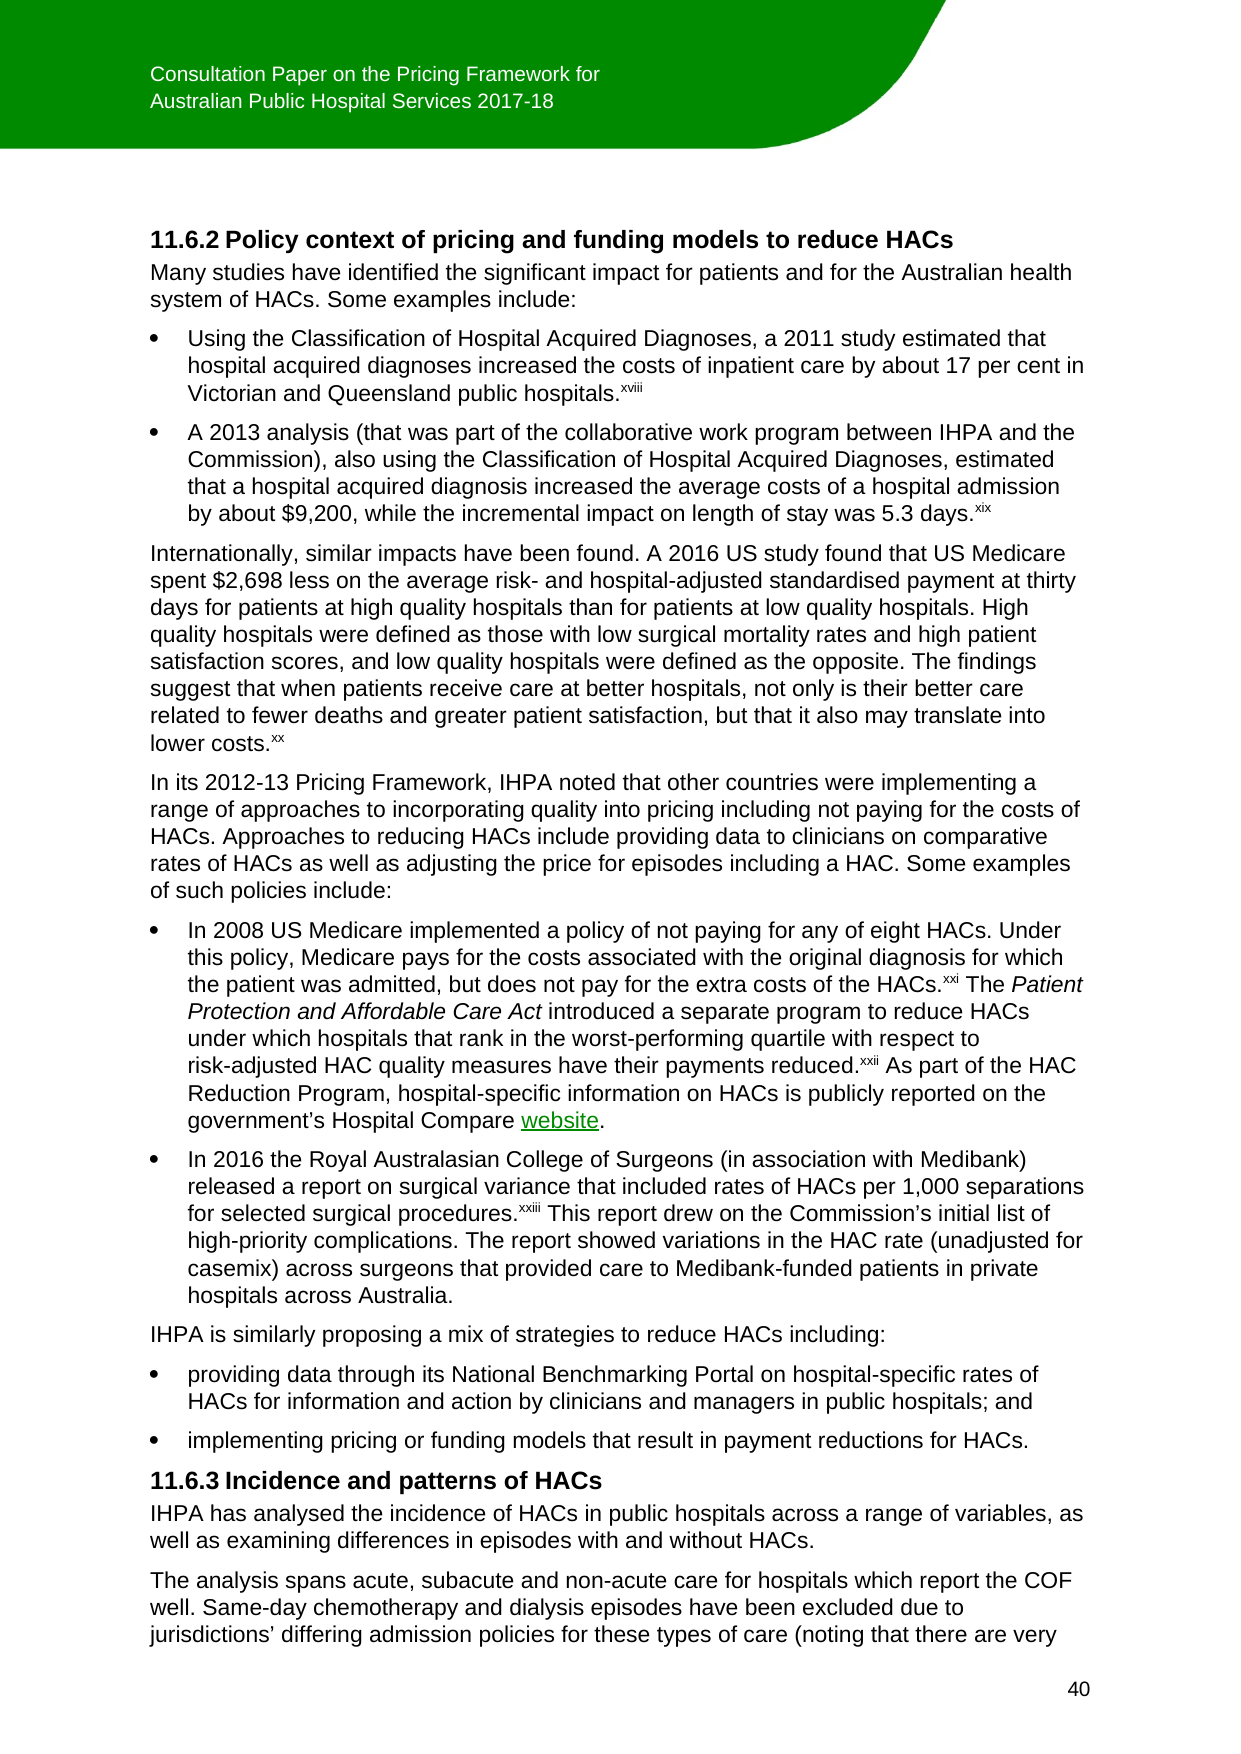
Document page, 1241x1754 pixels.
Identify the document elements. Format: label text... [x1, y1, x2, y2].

text Internationally, similar impacts have been found. A 2016 US study found that US Medicare spent $2,698 less on the average risk- and hospital-adjusted standardised payment at thirty days for patients at high quality hospitals than for patients at low quality hospitals. High quality hospitals were defined as those with low surgical mortality rates and high patient satisfaction scores, and low quality hospitals were defined as the opposite. The findings suggest that when patients receive care at better hospitals, not only is their better care related to fewer deaths and greater patient satisfaction, but that it also may translate into lower costs. [150, 539, 1090, 756]
text Many studies have identified the significant impact for patients and for the Australian health system of HACs. Some examples include: [150, 258, 1090, 312]
text IHPA has analysed the incidence of HACs in public hospitals across a range of variables, as well as examining differences in episodes with and without HACs. [150, 1499, 1090, 1553]
text IHPA is similarly proposing a mix of strategies to reduce HACs including: [150, 1321, 1090, 1348]
list A 2013 analysis (that was part of the collaborative work program between IHPA and the Commission), also using the Classification of Hospital Acquired Diagnoses, estimated that a hospital acquired diagnosis increased the average costs of a hospital admission by about $9,200, while the incremental impact on length of stay was 5.3 days. [150, 418, 1090, 527]
list implementing pricing or funding models that result in payment reductions for HACs. [150, 1427, 1090, 1454]
picture [0, 0, 950, 151]
list In 2016 the Royal Australasian College of Surgeons (in association with Medibank) released a report on surgical variance that included rates of HACs per 1,000 separations for selected surgical procedures. This report drew on the Commission’s initial list of high-priority complications. The report showed variations in the HAC rate (unadjusted for casemix) across surgeons that provided care to Medibank-funded patients in private hospitals across Australia. [150, 1146, 1090, 1308]
list Using the Classification of Hospital Acquired Diagnoses, a 2011 study estimated that hospital acquired diagnoses increased the costs of inpatient care by about 17 per cent in Victorian and Queensland public hospitals. [150, 325, 1090, 406]
list In 2008 US Medicare implemented a policy of not paying for any of eight HACs. Under this policy, Medicare pays for the costs associated with the original diagnosis for which the patient was admitted, but does not pay for the extra costs of the HACs. The Patient Protection and Affordable Care Act introduced a separate program to reduce HACs under which hospitals that rank in the worst-performing quartile with respect to risk-adjusted HAC quality measures have their payments reduced. As part of the HAC Reduction Program, hospital-specific information on HACs is publicly reported on the government’s Hospital Compare website. [150, 916, 1090, 1133]
subtitle 11.6.2 Policy context of pricing and funding models to reduce HACs [150, 225, 1090, 254]
subtitle 11.6.3 Incidence and patterns of HACs [150, 1466, 1090, 1495]
text In its 2012-13 Pricing Framework, IHPA noted that other countries were implementing a range of approaches to incorporating quality into pricing including not paying for the costs of HACs. Approaches to reducing HACs include providing data to clinicians on comparative rates of HACs as well as adjusting the price for episodes including a HAC. Some examples of such policies include: [150, 768, 1090, 904]
list providing data through its National Benchmarking Portal on hospital-specific rates of HACs for information and action by clinicians and managers in public hospitals; and [150, 1360, 1090, 1414]
